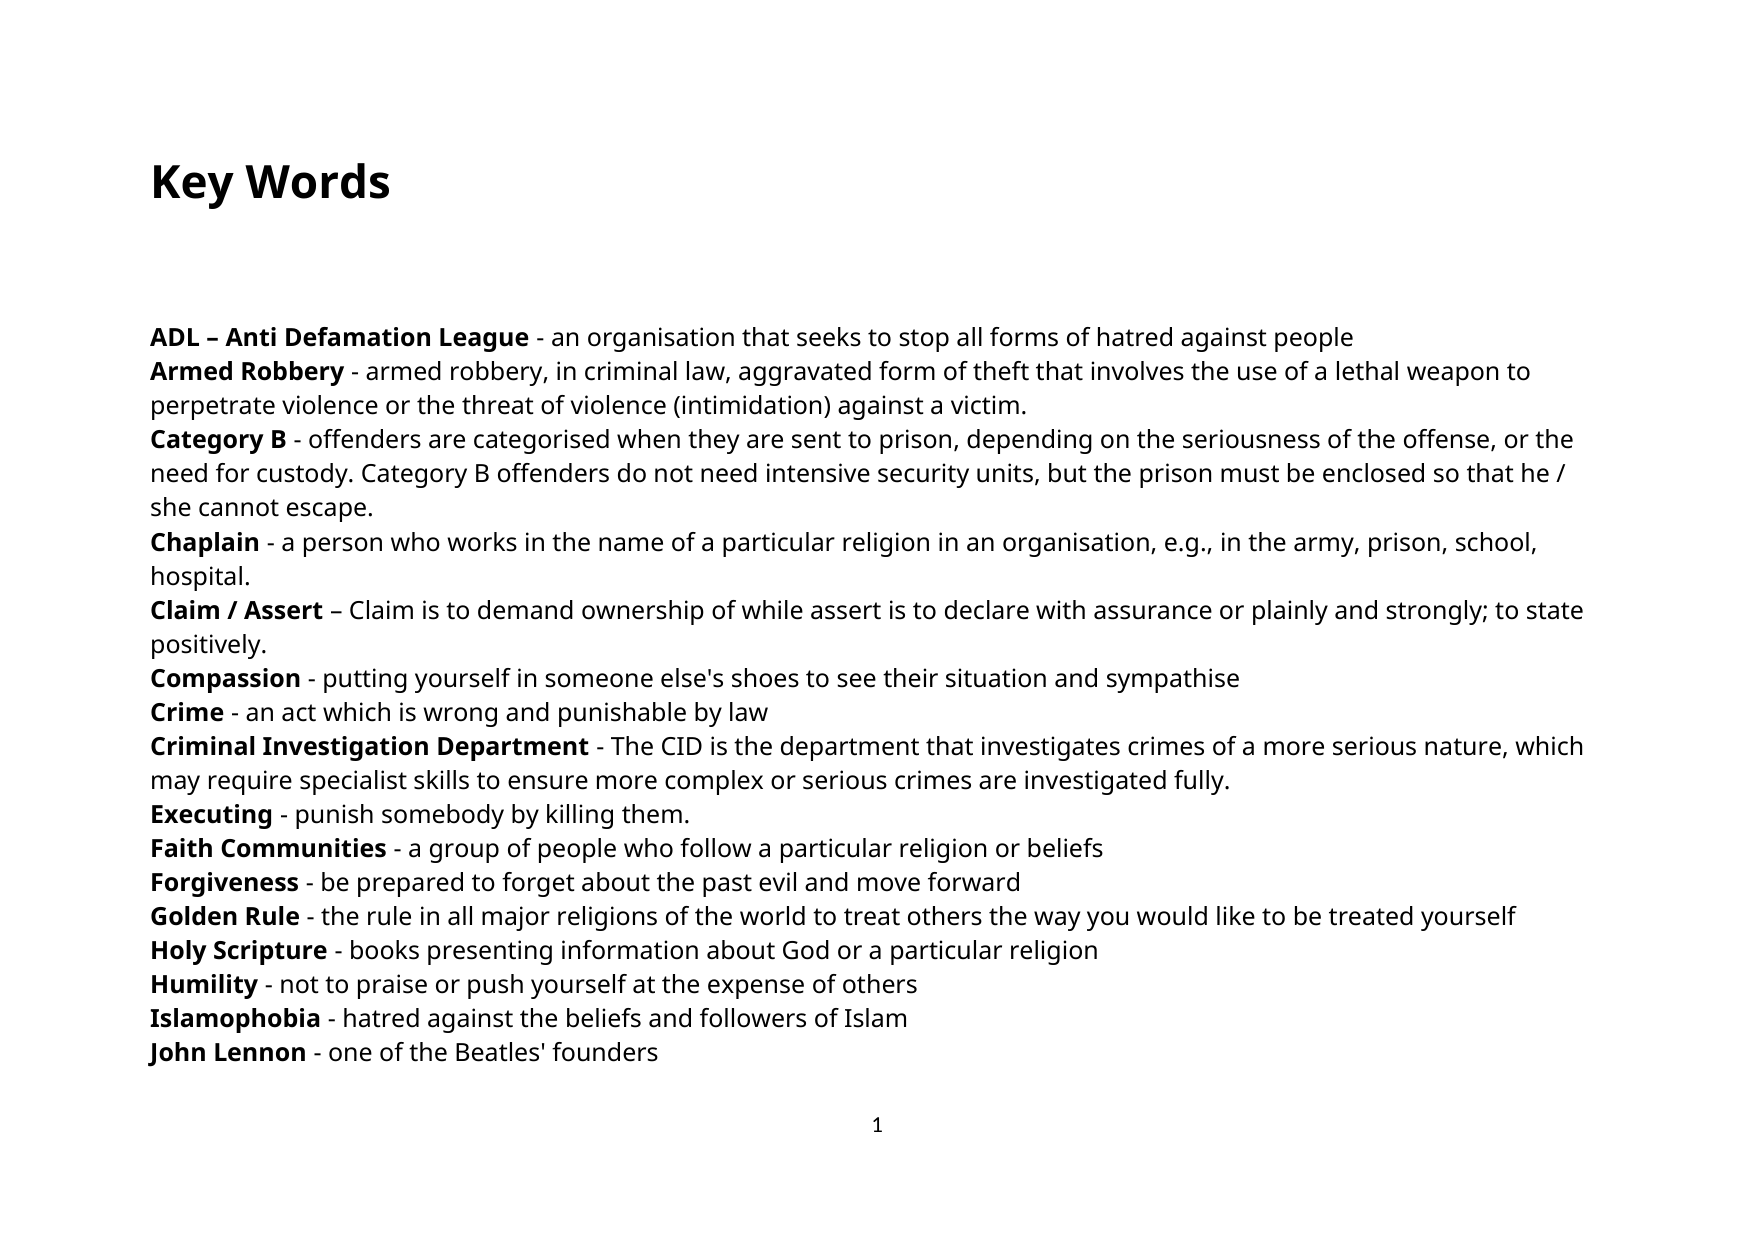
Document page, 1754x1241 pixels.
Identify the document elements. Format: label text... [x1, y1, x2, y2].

text Holy Scripture - books presenting information about God or a particular religion [150, 933, 1604, 967]
text Armed Robbery - armed robbery, in criminal law, aggravated form of theft that involves the use of a lethal weapon to perpetrate violence or the threat of violence (intimidation) against a victim. [150, 354, 1604, 422]
text Key Words [150, 150, 1604, 240]
text Forgiveness - be prepared to forget about the past evil and move forward [150, 865, 1604, 899]
text Faith Communities - a group of people who follow a particular religion or beliefs [150, 831, 1604, 865]
text Islamophobia - hatred against the beliefs and followers of Islam [150, 1001, 1604, 1035]
text John Lennon - one of the Beatles' founders [150, 1035, 1604, 1069]
text Golden Rule - the rule in all major religions of the world to treat others the way you would like to be treated yourself [150, 899, 1604, 933]
text Executing - punish somebody by killing them. [150, 797, 1604, 831]
text Category B - offenders are categorised when they are sent to prison, depending on the seriousness of the offense, or the need for custody. Category B offenders do not need intensive security units, but the prison must be enclosed so that he / she cannot escape. [150, 422, 1604, 524]
text Compassion - putting yourself in someone else's shoes to see their situation and sympathise [150, 660, 1604, 694]
text Crime - an act which is wrong and punishable by law [150, 694, 1604, 728]
text Claim / Assert – Claim is to demand ownership of while assert is to declare with assurance or plainly and strongly; to state positively. [150, 592, 1604, 660]
text Criminal Investigation Department - The CID is the department that investigates crimes of a more serious nature, which may require specialist skills to ensure more complex or serious crimes are investigated fully. [150, 728, 1604, 797]
text ADL – Anti Defamation League - an organisation that seeks to stop all forms of hatred against people [150, 320, 1604, 354]
text Humility - not to praise or push yourself at the expense of others [150, 967, 1604, 1001]
text Chaplain - a person who works in the name of a particular religion in an organisation, e.g., in the army, prison, school, hospital. [150, 524, 1604, 592]
